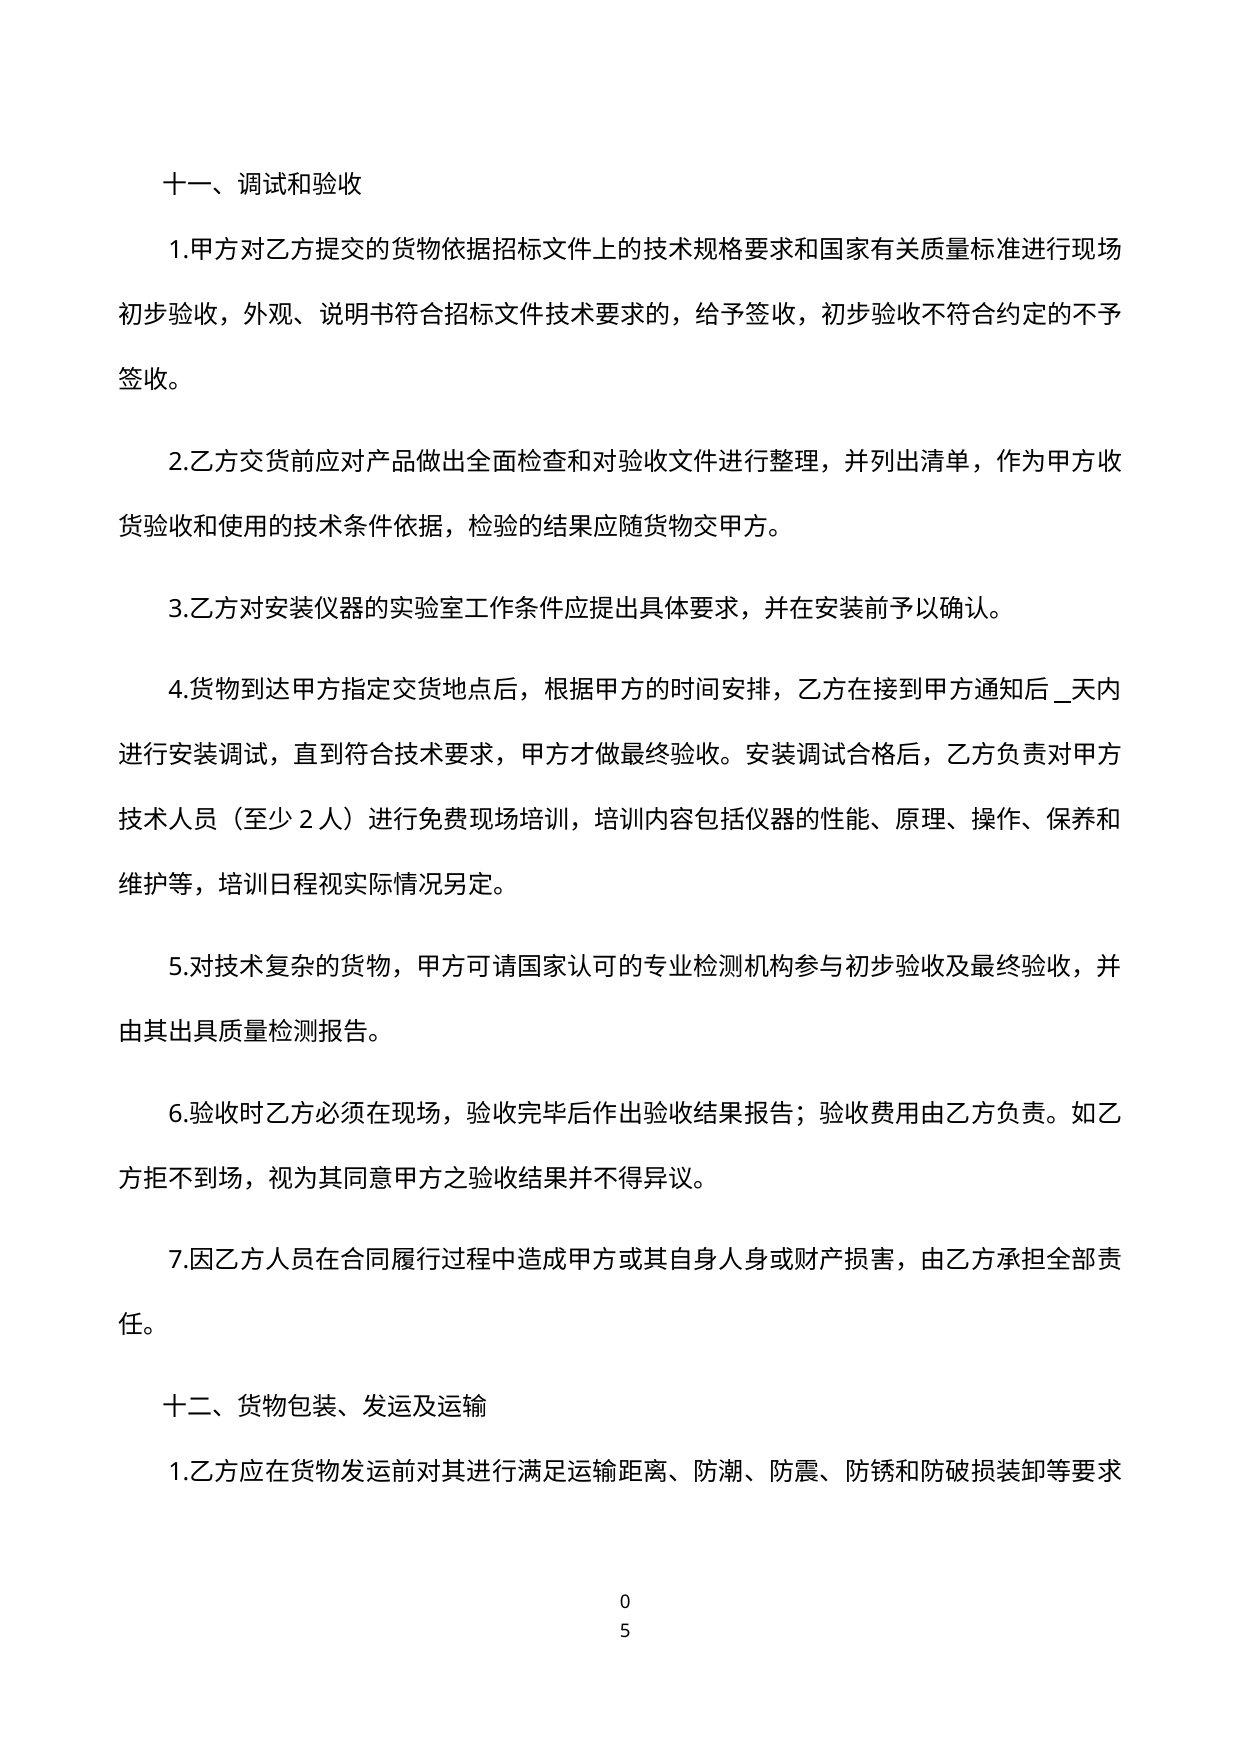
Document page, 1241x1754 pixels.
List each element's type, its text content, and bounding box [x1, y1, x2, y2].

text 2.乙方交货前应对产品做出全面检查和对验收文件进行整理，并列出清单，作为甲方收货验收和使用的技术条件依据，检验的结果应随货物交甲方。 [118, 427, 1122, 557]
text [118, 1437, 1122, 1502]
text 5.对技术复杂的货物，甲方可请国家认可的专业检测机构参与初步验收及最终验收，并由其出具质量检测报告。 [118, 932, 1122, 1062]
text 6.验收时乙方必须在现场，验收完毕后作出验收结果报告；验收费用由乙方负责。如乙方拒不到场，视为其同意甲方之验收结果并不得异议。 [118, 1079, 1122, 1209]
title 十二、货物包装、发运及运输 [162, 1372, 1122, 1437]
text 7.因乙方人员在合同履行过程中造成甲方或其自身人身或财产损害，由乙方承担全部责任。 [118, 1225, 1122, 1355]
text 1.甲方对乙方提交的货物依据招标文件上的技术规格要求和国家有关质量标准进行现场初步验收，外观、说明书符合招标文件技术要求的，给予签收，初步验收不符合约定的不予签收。 [118, 215, 1122, 410]
text 4.货物到达甲方指定交货地点后，根据甲方的时间安排，乙方在接到甲方通知后 天内进行安装调试，直到符合技术要求，甲方才做最终验收。安装调试合格后，乙方负责对甲方技术人员（至少2人）进行免费现场培训，培训内容包括仪器的性能、原理、操作、保养和维护等，培训日程视实际情况另定。 [118, 655, 1122, 915]
text 3.乙方对安装仪器的实验室工作条件应提出具体要求，并在安装前予以确认。 [118, 574, 1122, 639]
title 十一、调试和验收 [162, 150, 1122, 215]
